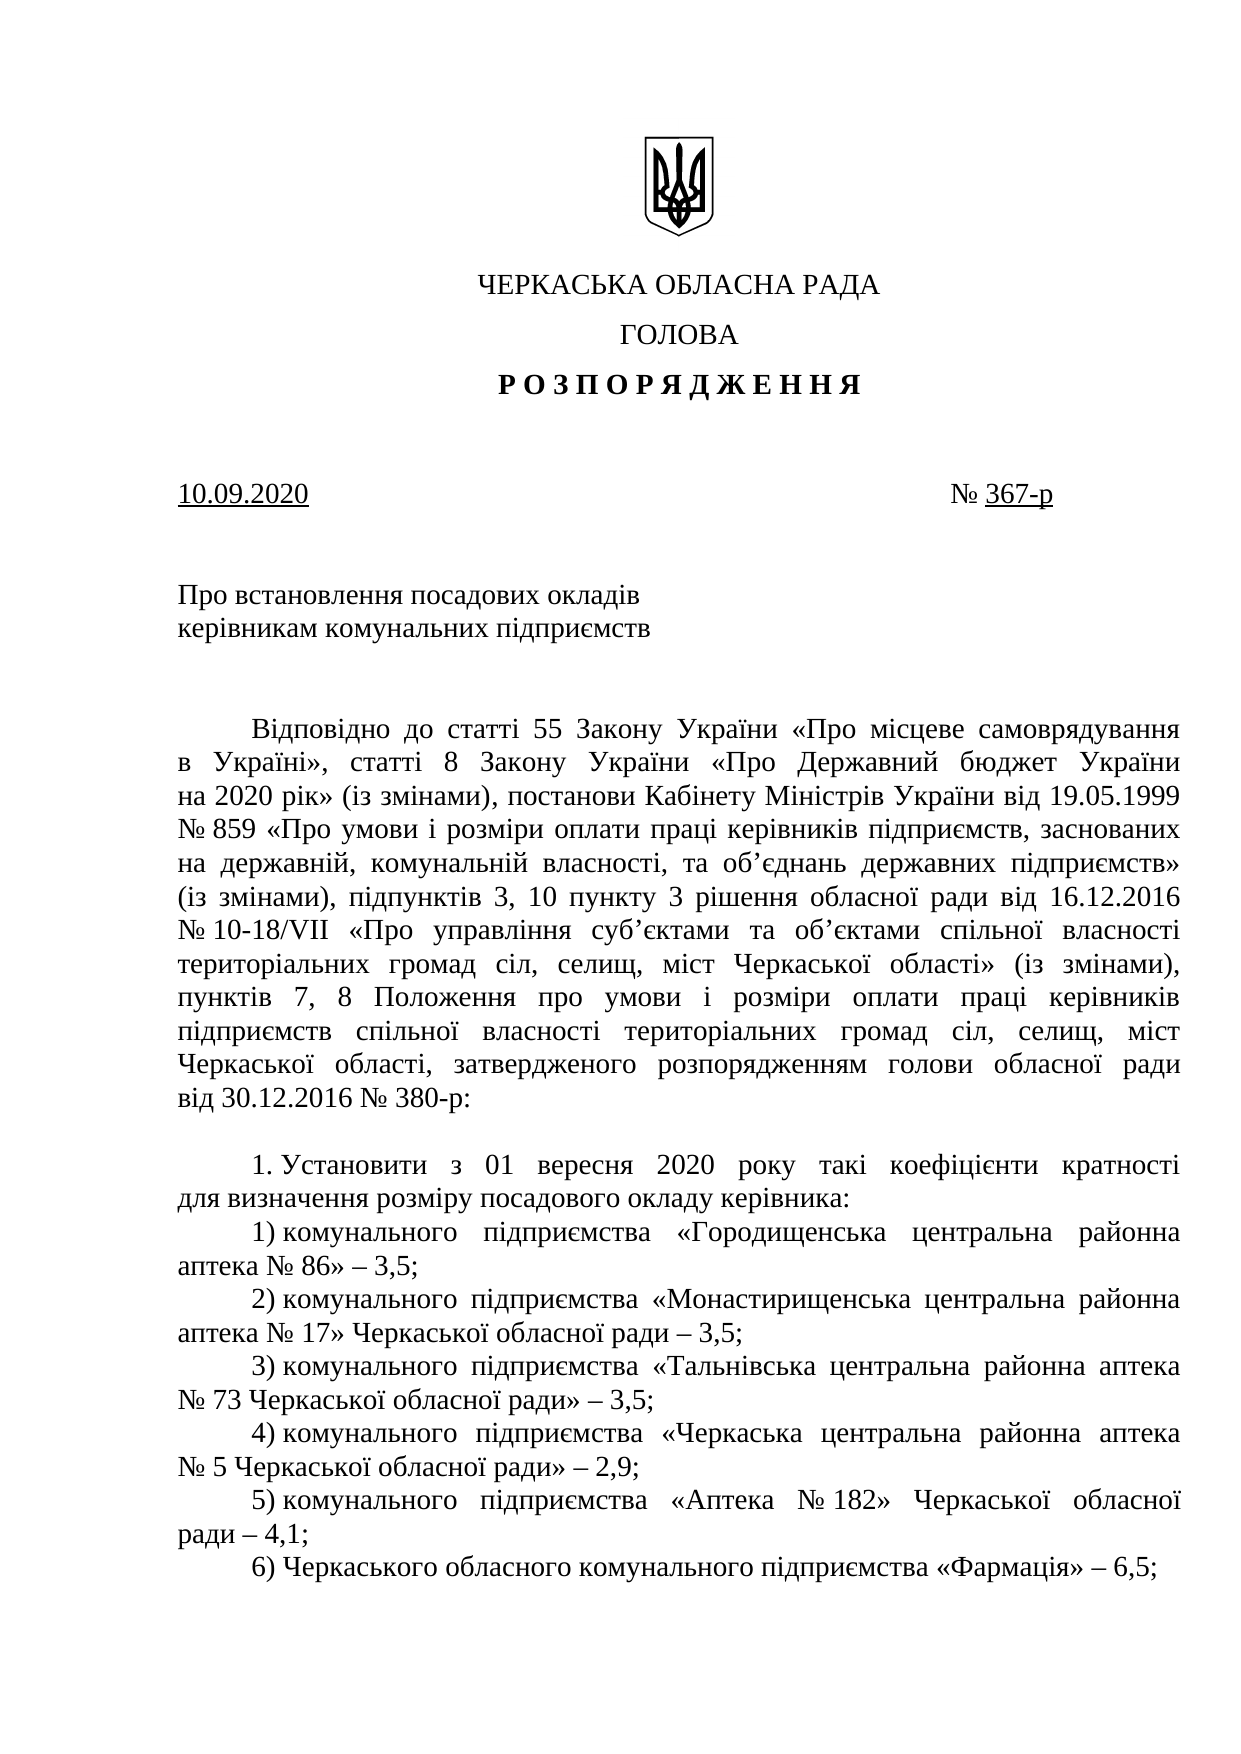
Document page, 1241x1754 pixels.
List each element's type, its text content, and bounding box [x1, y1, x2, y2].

text 10.09.2020 № 367-р [177, 476, 1181, 510]
text 4) комунального підприємства «Черкаська центральна районна аптека № 5 Черкаської обласної ради» – 2,9; [177, 1415, 1181, 1482]
text 3) комунального підприємства «Тальнівська центральна районна аптека № 73 Черкаської обласної ради» – 3,5; [177, 1348, 1181, 1415]
text Про встановлення посадових окладів [177, 577, 1181, 610]
text 1) комунального підприємства «Городищенська центральна районна аптека № 86» – 3,5; [177, 1214, 1181, 1281]
text керівникам комунальних підприємств [177, 610, 1181, 644]
text 5) комунального підприємства «Аптека № 182» Черкаської обласної ради – 4,1; [177, 1482, 1181, 1549]
text 6) Черкаського обласного комунального підприємства «Фармація» – 6,5; [177, 1549, 1181, 1583]
text Р О З П О Р Я Д Ж Е Н Н Я [177, 367, 1181, 401]
text Відповідно до статті 55 Закону України «Про місцеве самоврядування в Україні», статті 8 Закону України «Про Державний бюджет України на 2020 рік» (із змінами), постанови Кабінету Міністрів України від 19.05.1999 № 859 «Про умови і розміри оплати праці керівників підприємств, заснованих на державній, комунальній власності, та об’єднань державних підприємств» (із змінами), підпунктів 3, 10 пункту 3 рішення обласної ради від 16.12.2016 № 10-18/VIІ «Про управління суб’єктами та об’єктами спільної власності територіальних громад сіл, селищ, міст Черкаської області» (із змінами), пунктів 7, 8 Положення про умови і розміри оплати праці керівників підприємств спільної власності територіальних громад сіл, селищ, міст Черкаської області, затвердженого розпорядженням голови обласної ради від 30.12.2016 № 380-р: [177, 711, 1181, 1113]
text ГОЛОВА [177, 317, 1181, 351]
text 1. Установити з 01 вересня 2020 року такі коефіцієнти кратності для визначення розміру посадового окладу керівника: [177, 1147, 1181, 1214]
picture [622, 118, 736, 254]
text ЧЕРКАСЬКА ОБЛАСНА РАДА [177, 267, 1181, 300]
text 2) комунального підприємства «Монастирищенська центральна районна аптека № 17» Черкаської обласної ради – 3,5; [177, 1281, 1181, 1348]
